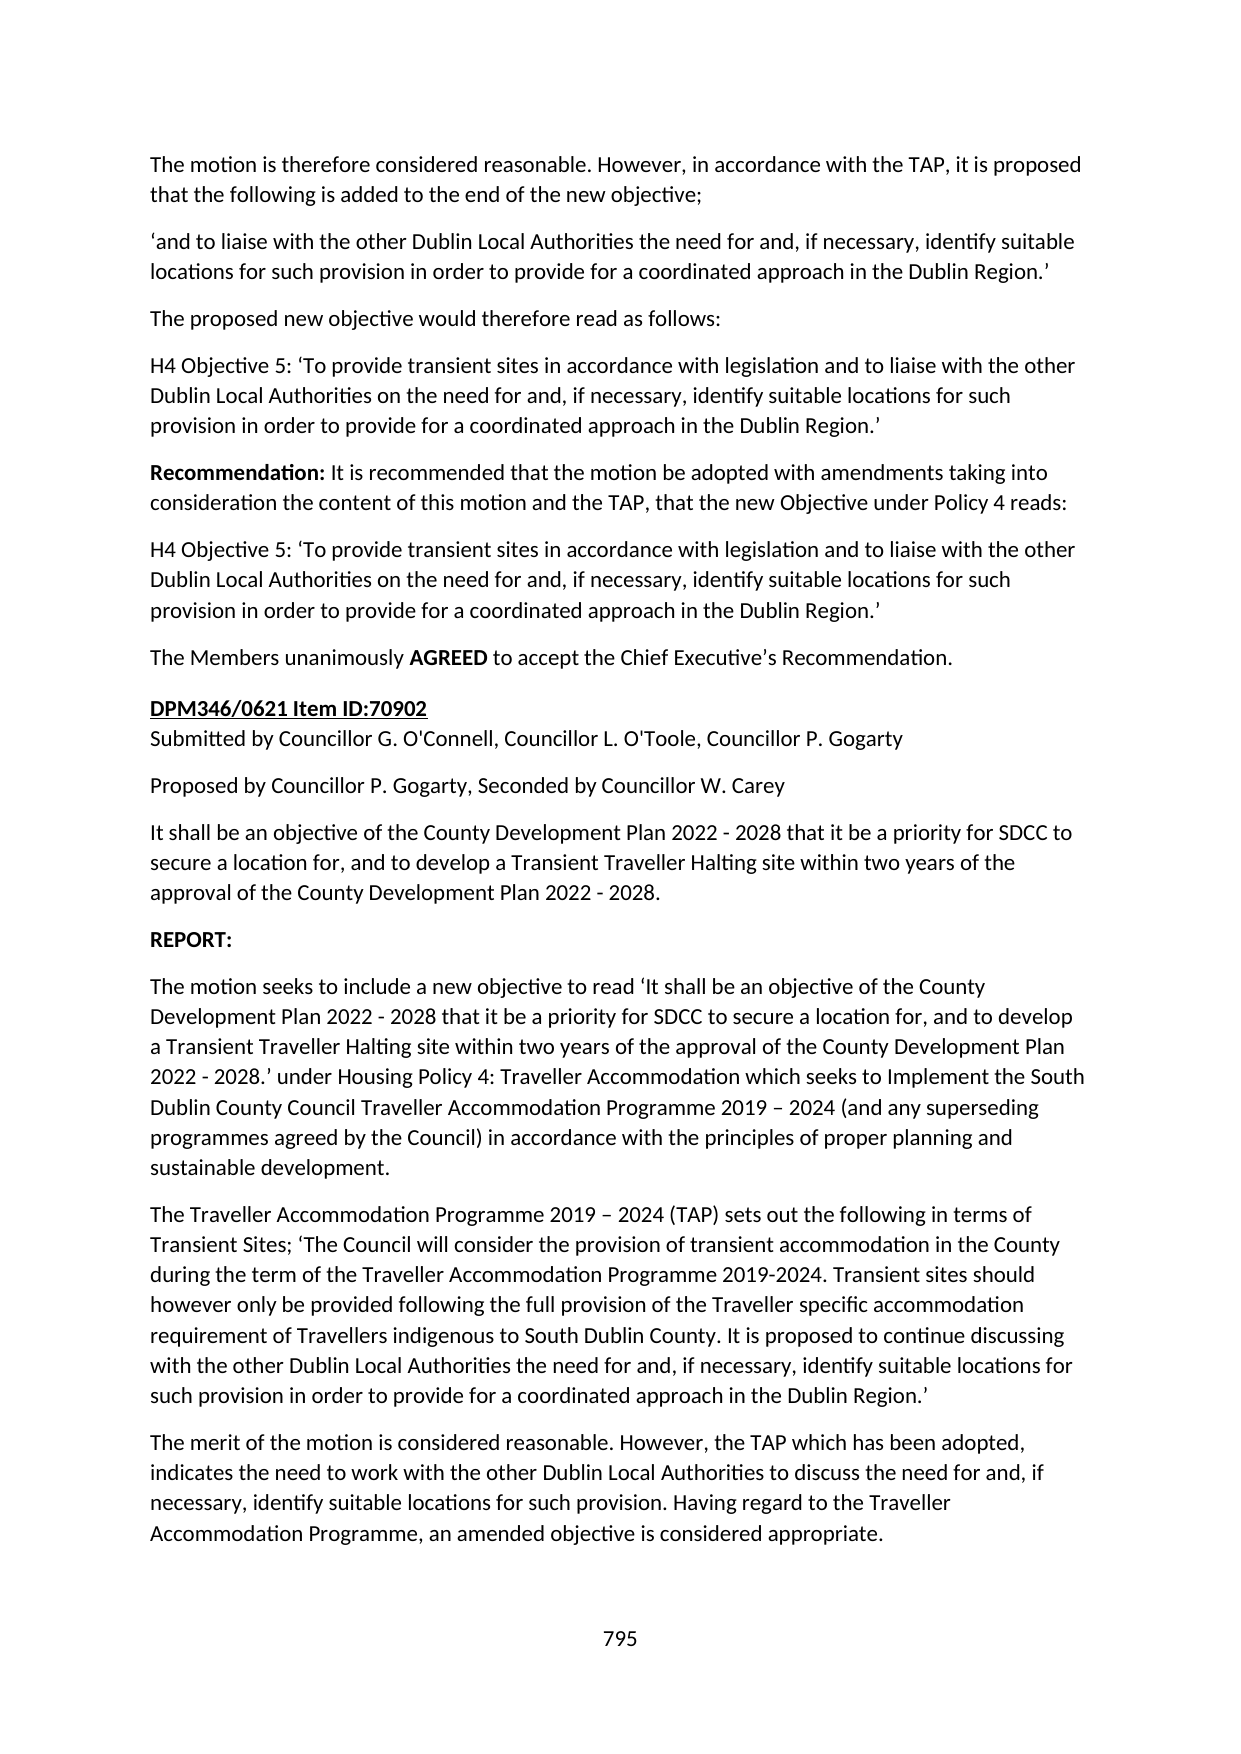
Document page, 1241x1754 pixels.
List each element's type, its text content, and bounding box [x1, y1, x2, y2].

text The motion is therefore considered reasonable. However, in accordance with the TAP, it is proposed that the following is added to the end of the new objective; [150, 150, 1090, 208]
text H4 Objective 5: ‘To provide transient sites in accordance with legislation and to liaise with the other Dublin Local Authorities on the need for and, if necessary, identify suitable locations for such provision in order to provide for a coordinated approach in the Dublin Region.’ [150, 351, 1090, 439]
text ‘and to liaise with the other Dublin Local Authorities the need for and, if necessary, identify suitable locations for such provision in order to provide for a coordinated approach in the Dublin Region.’ [150, 227, 1090, 285]
text It shall be an objective of the County Development Plan 2022 - 2028 that it be a priority for SDCC to secure a location for, and to develop a Transient Traveller Halting site within two years of the approval of the County Development Plan 2022 - 2028. [150, 818, 1090, 906]
text Recommendation: It is recommended that the motion be adopted with amendments taking into consideration the content of this motion and the TAP, that the new Objective under Policy 4 reads: [150, 458, 1090, 517]
text The Traveller Accommodation Programme 2019 – 2024 (TAP) sets out the following in terms of Transient Sites; ‘The Council will consider the provision of transient accommodation in the County during the term of the Traveller Accommodation Programme 2019-2024. Transient sites should however only be provided following the full provision of the Traveller specific accommodation requirement of Travellers indigenous to South Dublin County. It is proposed to continue discussing with the other Dublin Local Authorities the need for and, if necessary, identify suitable locations for such provision in order to provide for a coordinated approach in the Dublin Region.’ [150, 1200, 1090, 1409]
text Proposed by Councillor P. Gogarty, Seconded by Councillor W. Carey [150, 771, 1090, 799]
text H4 Objective 5: ‘To provide transient sites in accordance with legislation and to liaise with the other Dublin Local Authorities on the need for and, if necessary, identify suitable locations for such provision in order to provide for a coordinated approach in the Dublin Region.’ [150, 535, 1090, 624]
text The proposed new objective would therefore read as follows: [150, 304, 1090, 332]
text The merit of the motion is considered reasonable. However, the TAP which has been adopted, indicates the need to work with the other Dublin Local Authorities to discuss the need for and, if necessary, identify suitable locations for such provision. Having regard to the Traveller Accommodation Programme, an amended objective is considered appropriate. [150, 1428, 1090, 1547]
text The motion seeks to include a new objective to read ‘It shall be an objective of the County Development Plan 2022 - 2028 that it be a priority for SDCC to secure a location for, and to develop a Transient Traveller Halting site within two years of the approval of the County Development Plan 2022 - 2028.’ under Housing Policy 4: Traveller Accommodation which seeks to Implement the South Dublin County Council Traveller Accommodation Programme 2019 – 2024 (and any superseding programmes agreed by the Council) in accordance with the principles of proper planning and sustainable development. [150, 972, 1090, 1181]
text Submitted by Councillor G. O'Connell, Councillor L. O'Toole, Councillor P. Gogarty [150, 724, 1090, 752]
text DPM346/0621 Item ID:70902 [150, 694, 1090, 722]
text The Members unanimously AGREED to accept the Chief Executive’s Recommendation. [150, 643, 1090, 671]
text REPORT: [150, 925, 1090, 953]
